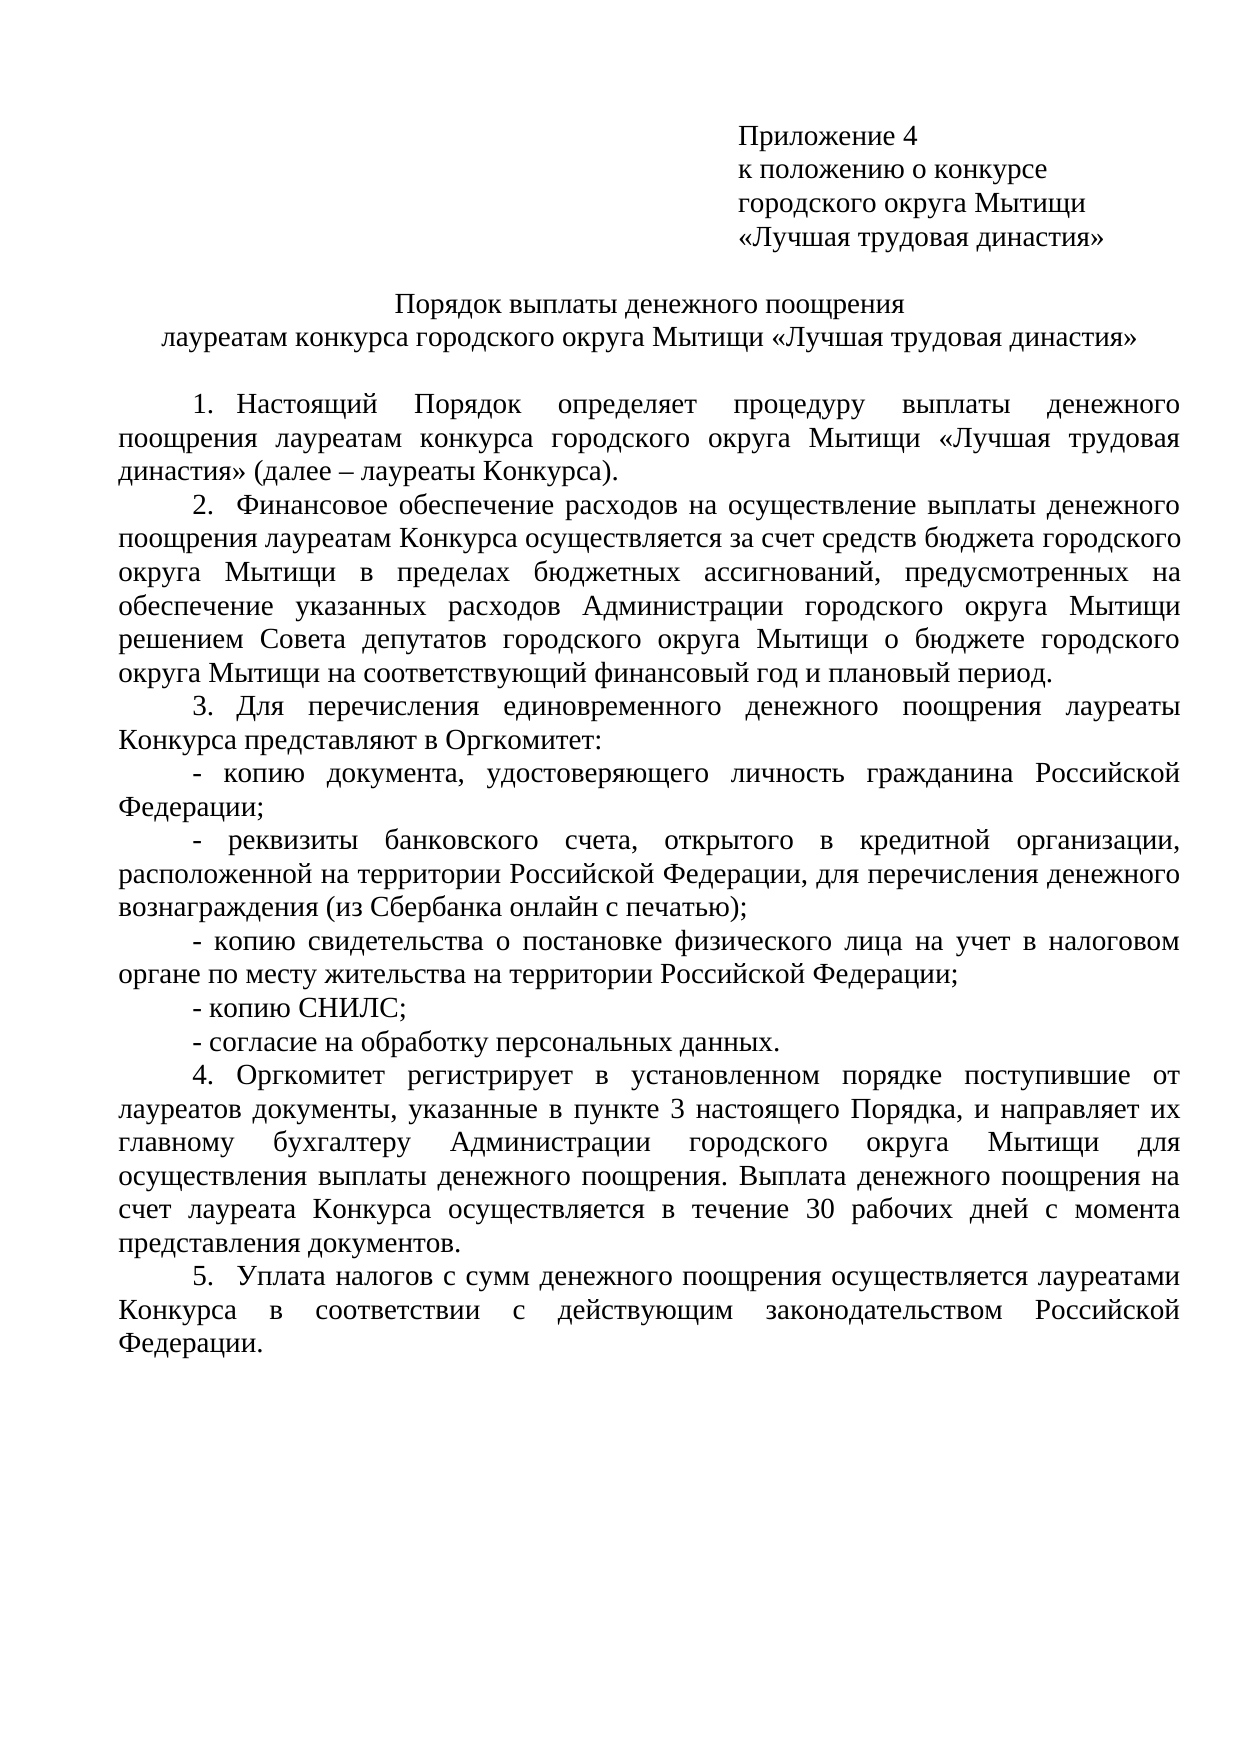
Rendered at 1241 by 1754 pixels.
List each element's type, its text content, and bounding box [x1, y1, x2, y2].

list Финансовое обеспечение расходов на осуществление выплаты денежного поощрения лауреатам Конкурса осуществляется за счет средств бюджета городского округа Мытищи в пределах бюджетных ассигнований, предусмотренных на обеспечение указанных расходов Администрации городского округа Мытищи решением Совета депутатов городского округа Мытищи о бюджете городского округа Мытищи на соответствующий финансовый год и плановый период. [118, 487, 1181, 688]
text Приложение 4 [738, 118, 1167, 152]
list Уплата налогов с сумм денежного поощрения осуществляется лауреатами Конкурса в соответствии с действующим законодательством Российской Федерации. [118, 1258, 1181, 1359]
text Порядок выплаты денежного поощрения [118, 286, 1181, 319]
list Настоящий Порядок определяет процедуру выплаты денежного поощрения лауреатам конкурса городского округа Мытищи «Лучшая трудовая династия» (далее – лауреаты Конкурса). [118, 386, 1181, 487]
text «Лучшая трудовая династия» [738, 219, 1167, 252]
list - согласие на обработку персональных данных. [192, 1024, 1181, 1057]
list Для перечисления единовременного денежного поощрения лауреаты Конкурса представляют в Оргкомитет: [118, 688, 1181, 755]
list - копию СНИЛС; [192, 990, 1181, 1024]
list - реквизиты банковского счета, открытого в кредитной организации, расположенной на территории Российской Федерации, для перечисления денежного вознаграждения (из Сбербанка онлайн с печатью); [118, 822, 1181, 923]
list - копию документа, удостоверяющего личность гражданина Российской Федерации; [118, 755, 1181, 822]
text к положению о конкурсе [738, 152, 1167, 185]
text городского округа Мытищи [738, 185, 1167, 219]
list - копию свидетельства о постановке физического лица на учет в налоговом органе по месту жительства на территории Российской Федерации; [118, 923, 1181, 990]
text лауреатам конкурса городского округа Мытищи «Лучшая трудовая династия» [118, 319, 1181, 353]
list Оргкомитет регистрирует в установленном порядке поступившие от лауреатов документы, указанные в пункте 3 настоящего Порядка, и направляет их главному бухгалтеру Администрации городского округа Мытищи для осуществления выплаты денежного поощрения. Выплата денежного поощрения на счет лауреата Конкурса осуществляется в течение 30 рабочих дней с момента представления документов. [118, 1057, 1181, 1258]
